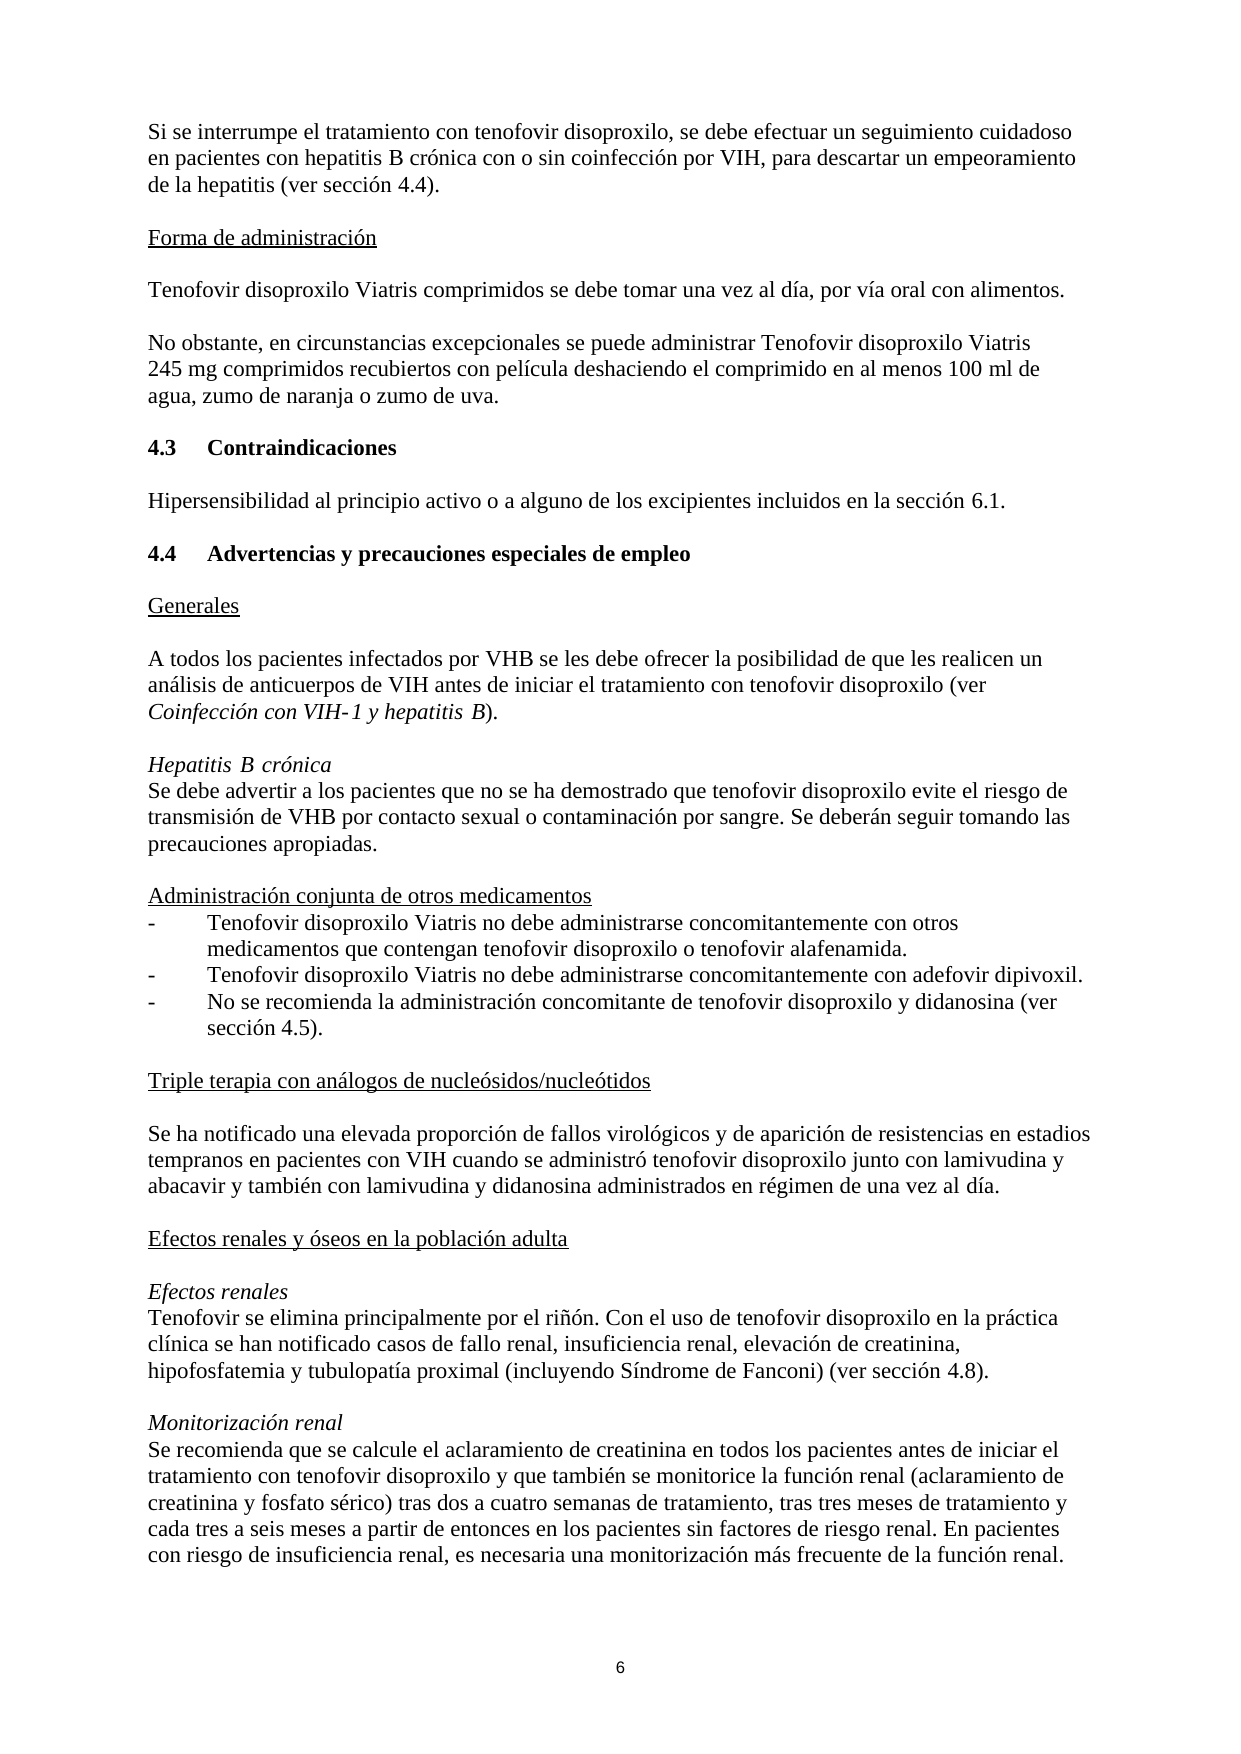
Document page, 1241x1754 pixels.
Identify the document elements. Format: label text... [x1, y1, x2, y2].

text Se debe advertir a los pacientes que no se ha demostrado que tenofovir disoproxilo evite el riesgo de transmisión de VHB por contacto sexual o contaminación por sangre. Se deberán seguir tomando las precauciones apropiadas. [148, 777, 1092, 856]
list Tenofovir disoproxilo Viatris no debe administrarse concomitantemente con adefovir dipivoxil. [148, 961, 1092, 988]
text Se recomienda que se calcule el aclaramiento de creatinina en todos los pacientes antes de iniciar el tratamiento con tenofovir disoproxilo y que también se monitorice la función renal (aclaramiento de creatinina y fosfato sérico) tras dos a cuatro semanas de tratamiento, tras tres meses de tratamiento y cada tres a seis meses a partir de entonces en los pacientes sin factores de riesgo renal. En pacientes con riesgo de insuficiencia renal, es necesaria una monitorización más frecuente de la función renal. [148, 1436, 1092, 1568]
text Generales [148, 592, 1092, 619]
text Forma de administración [148, 223, 1092, 250]
text 4.3 Contraindicaciones [148, 434, 1092, 461]
text Monitorización renal [148, 1409, 1092, 1436]
text Se ha notificado una elevada proporción de fallos virológicos y de aparición de resistencias en estadios tempranos en pacientes con VIH cuando se administró tenofovir disoproxilo junto con lamivudina y abacavir y también con lamivudina y didanosina administrados en régimen de una vez al día. [148, 1119, 1092, 1199]
text Tenofovir se elimina principalmente por el riñón. Con el uso de tenofovir disoproxilo en la práctica clínica se han notificado casos de fallo renal, insuficiencia renal, elevación de creatinina, hipofosfatemia y tubulopatía proximal (incluyendo Síndrome de Fanconi) (ver sección 4.8). [148, 1304, 1092, 1383]
text Triple terapia con análogos de nucleósidos/nucleótidos [148, 1067, 1092, 1093]
text 4.4 Advertencias y precauciones especiales de empleo [148, 540, 1092, 566]
text Hipersensibilidad al principio activo o a alguno de los excipientes incluidos en la sección 6.1. [148, 487, 1092, 513]
text Administración conjunta de otros medicamentos [148, 882, 1092, 909]
list Tenofovir disoproxilo Viatris no debe administrarse concomitantemente con otros medicamentos que contengan tenofovir disoproxilo o tenofovir alafenamida. [148, 909, 1092, 961]
text Si se interrumpe el tratamiento con tenofovir disoproxilo, se debe efectuar un seguimiento cuidadoso en pacientes con hepatitis B crónica con o sin coinfección por VIH, para descartar un empeoramiento de la hepatitis (ver sección 4.4). [148, 118, 1092, 197]
text Hepatitis B crónica [148, 751, 1092, 777]
text Efectos renales [148, 1278, 1092, 1304]
text A todos los pacientes infectados por VHB se les debe ofrecer la posibilidad de que les realicen un análisis de anticuerpos de VIH antes de iniciar el tratamiento con tenofovir disoproxilo (ver Coinfección con VIH-1 y hepatitis B). [148, 645, 1092, 724]
list No se recomienda la administración concomitante de tenofovir disoproxilo y didanosina (ver sección 4.5). [148, 988, 1092, 1041]
text No obstante, en circunstancias excepcionales se puede administrar Tenofovir disoproxilo Viatris 245 mg comprimidos recubiertos con película deshaciendo el comprimido en al menos 100 ml de agua, zumo de naranja o zumo de uva. [148, 329, 1092, 408]
text Tenofovir disoproxilo Viatris comprimidos se debe tomar una vez al día, por vía oral con alimentos. [148, 276, 1092, 303]
text Efectos renales y óseos en la población adulta [148, 1225, 1092, 1251]
